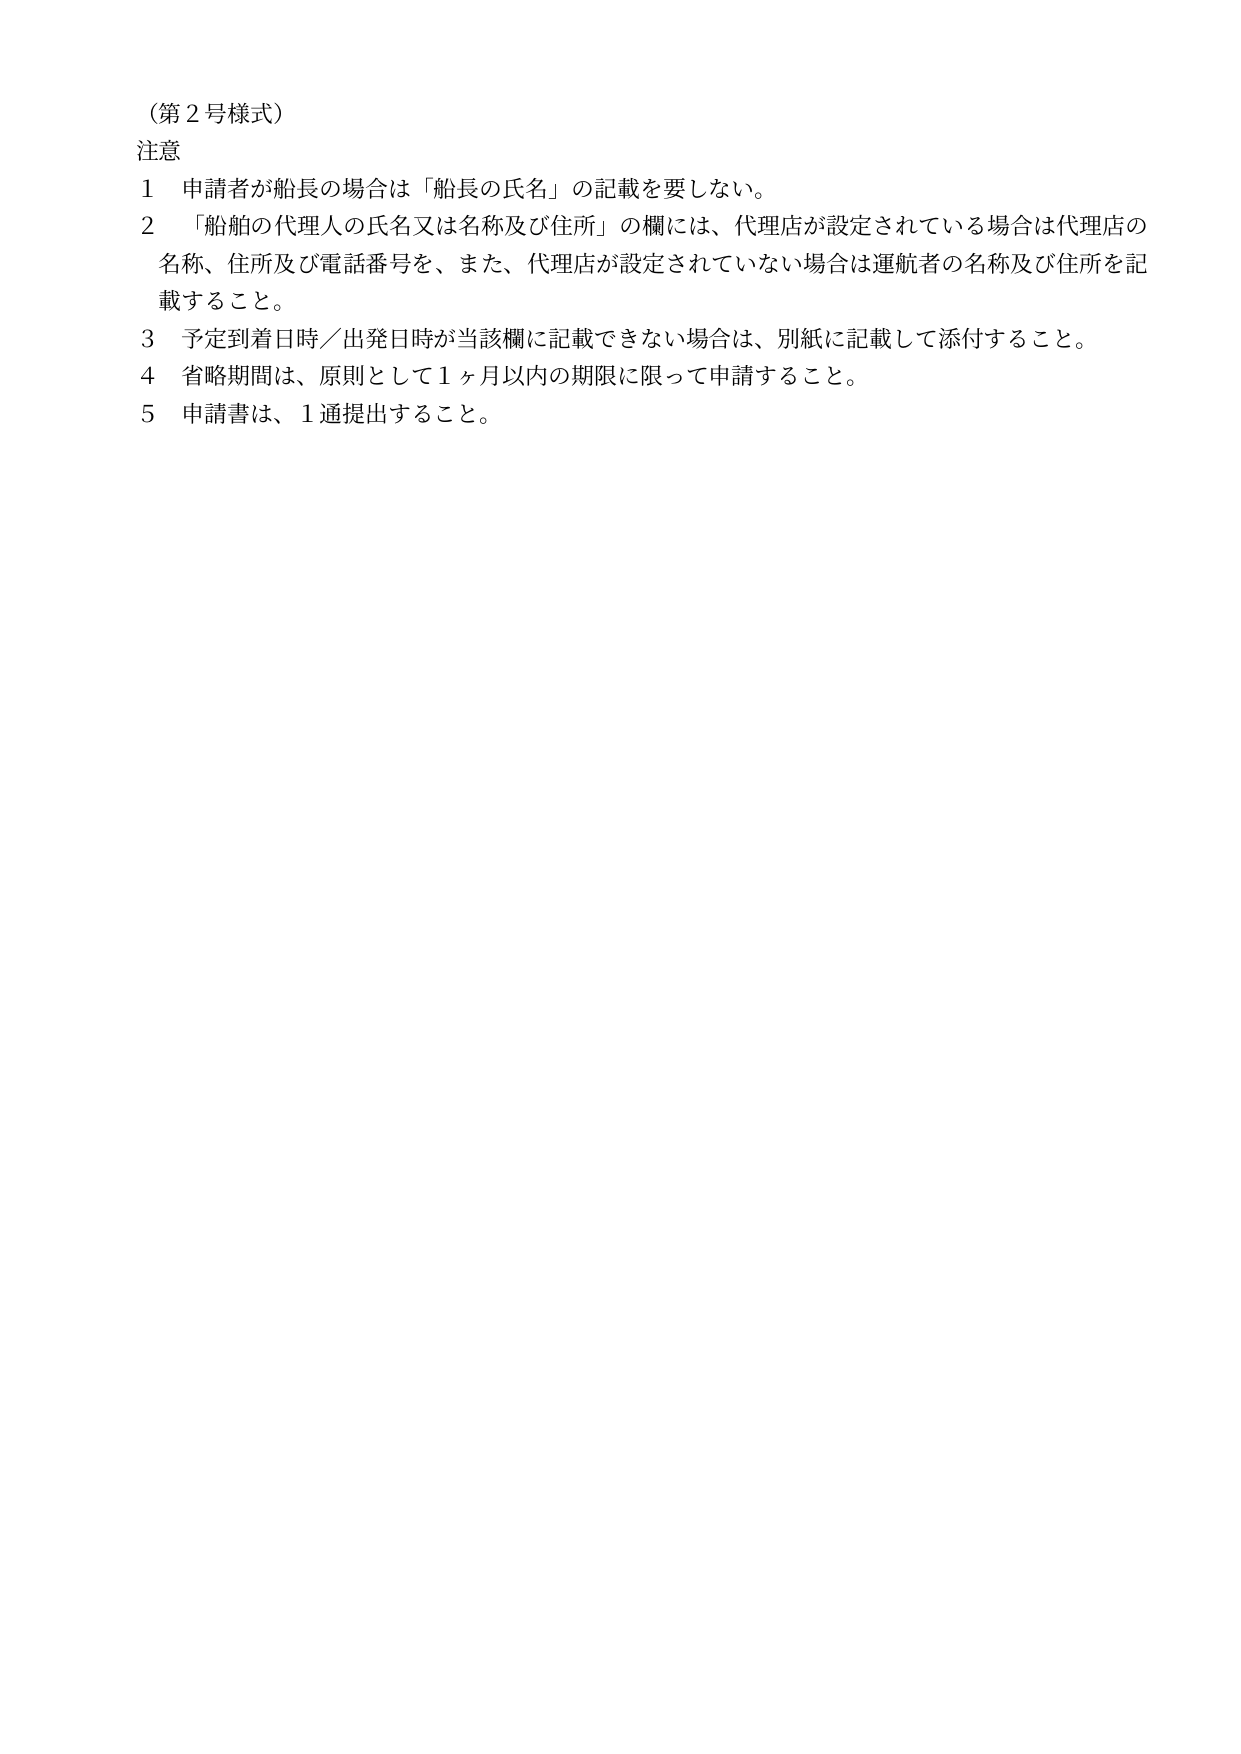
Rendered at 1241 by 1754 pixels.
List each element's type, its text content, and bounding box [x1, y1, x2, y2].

text ２ 「船舶の代理人の氏名又は名称及び住所」の欄には、代理店が設定されている場合は代理店の名称、住所及び電話番号を、また、代理店が設定されていない場合は運航者の名称及び住所を記載すること。 [136, 206, 1152, 318]
text ５ 申請書は、１通提出すること。 [136, 393, 1152, 431]
text 注意 [136, 131, 1152, 168]
text ４ 省略期間は、原則として１ヶ月以内の期限に限って申請すること。 [136, 356, 1152, 393]
text １ 申請者が船長の場合は「船長の氏名」の記載を要しない。 [136, 168, 1152, 206]
text （第２号様式） [136, 93, 1152, 131]
text ３ 予定到着日時／出発日時が当該欄に記載できない場合は、別紙に記載して添付すること。 [136, 318, 1152, 356]
